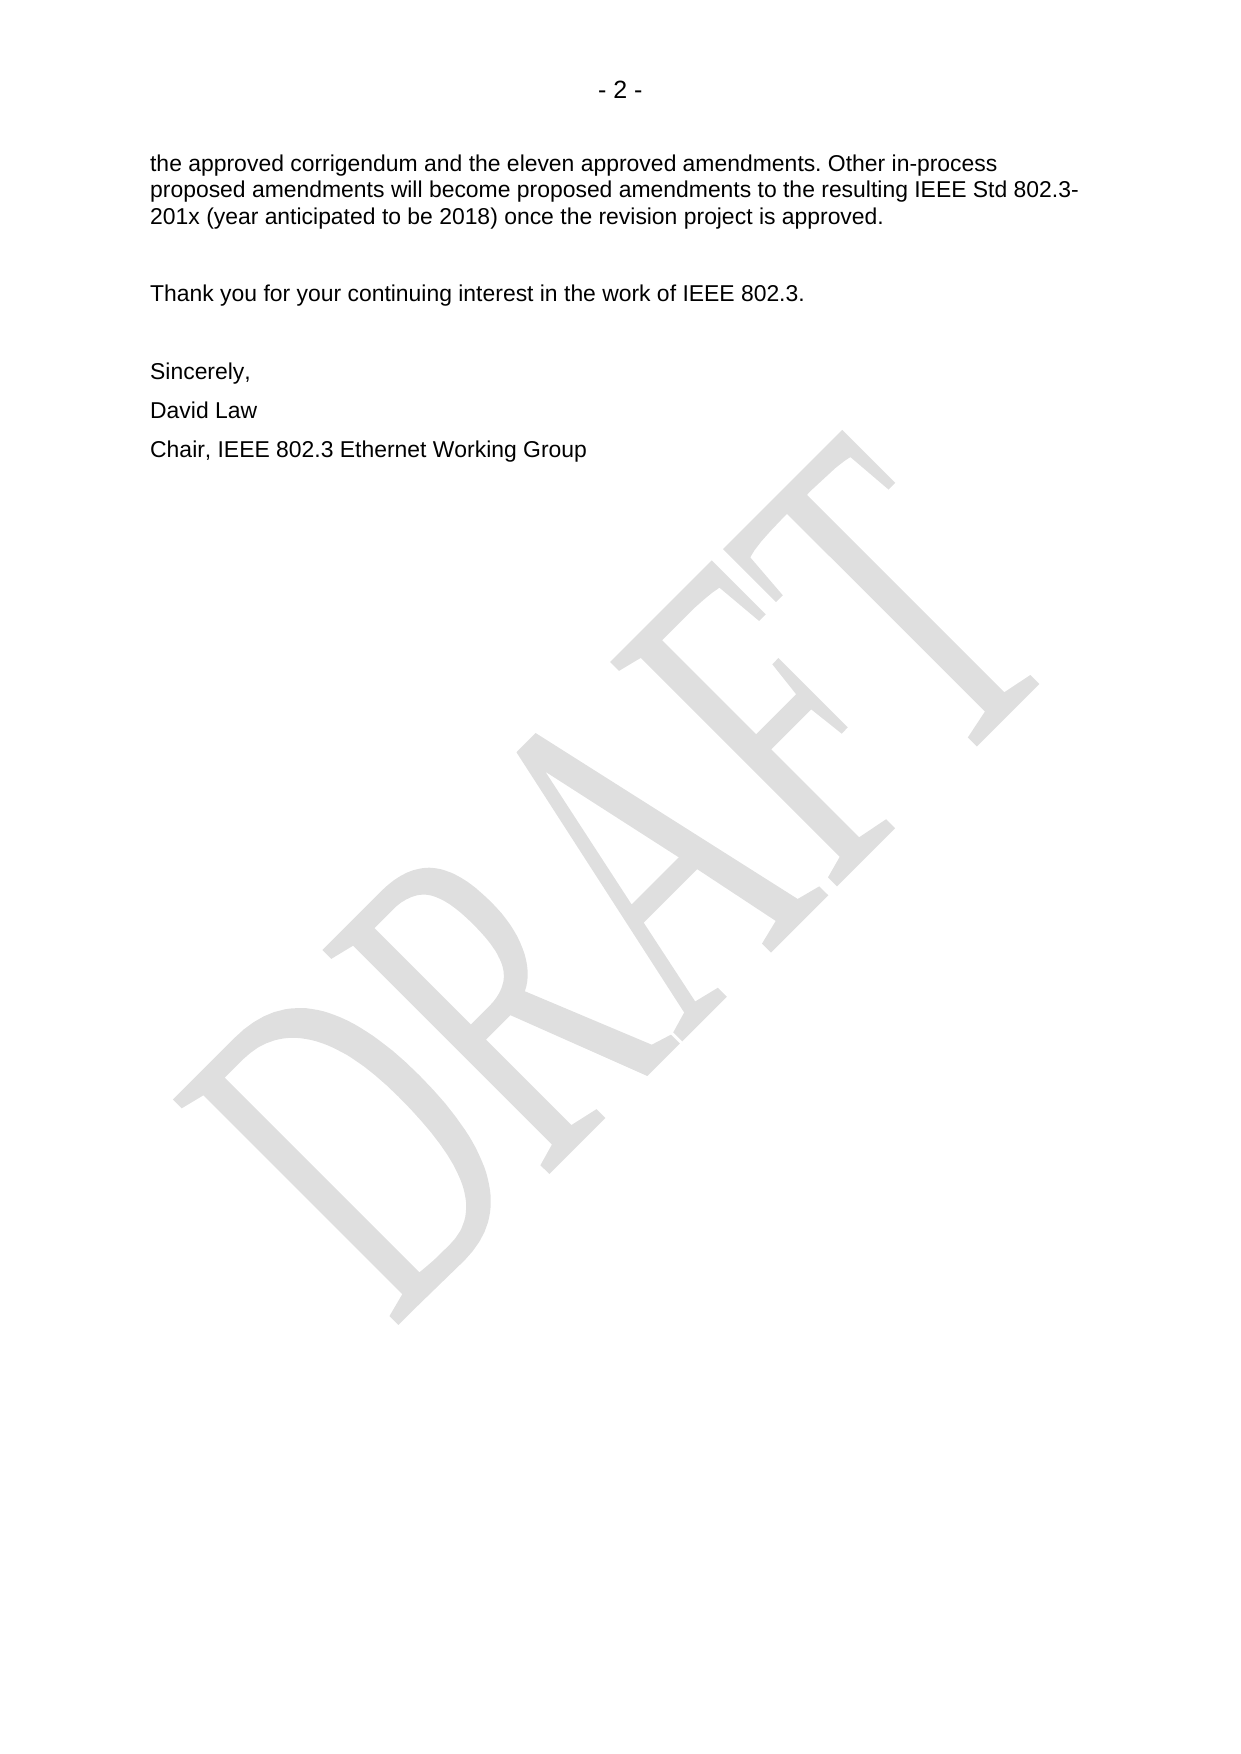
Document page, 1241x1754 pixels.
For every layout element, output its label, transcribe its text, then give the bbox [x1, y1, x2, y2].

text David Law [150, 397, 1090, 423]
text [150, 150, 1090, 229]
text Thank you for your continuing interest in the work of IEEE 802.3. [150, 280, 1090, 307]
text Sincerely, [150, 358, 1090, 384]
text Chair, IEEE 802.3 Ethernet Working Group [150, 436, 1090, 462]
